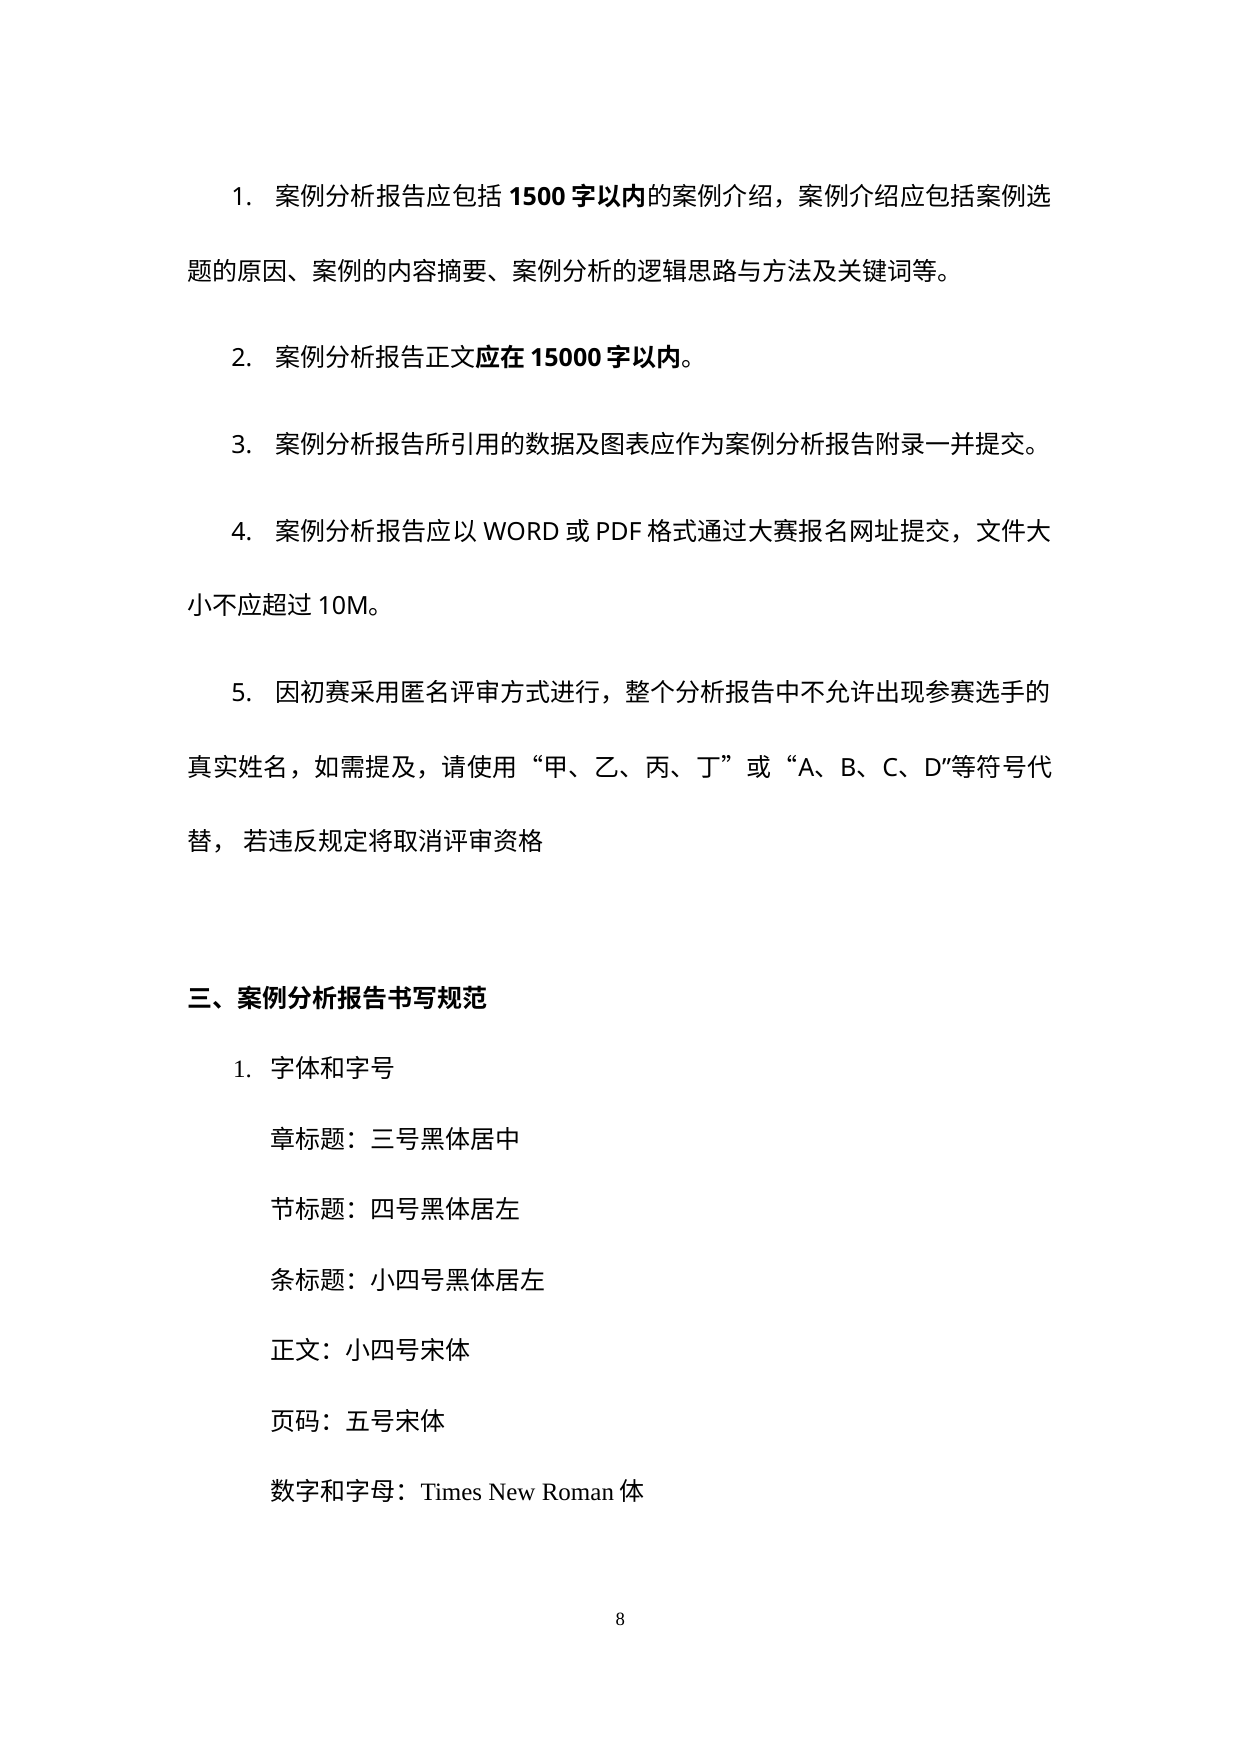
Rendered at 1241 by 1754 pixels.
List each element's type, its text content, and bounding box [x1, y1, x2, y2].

list 案例分析报告应包括1500字以内的案例介绍，案例介绍应包括案例选题的原因、案例的内容摘要、案例分析的逻辑思路与方法及关键词等。 [187, 162, 1053, 302]
text 章标题：三号黑体居中 [270, 1105, 1053, 1170]
text 条标题：小四号黑体居左 [270, 1246, 1053, 1311]
text 节标题：四号黑体居左 [270, 1175, 1053, 1240]
text 数字和字母：Times New Roman体 [270, 1457, 1053, 1522]
text 正文：小四号宋体 [270, 1316, 1053, 1381]
list 案例分析报告所引用的数据及图表应作为案例分析报告附录一并提交。 [187, 410, 1053, 475]
list 字体和字号 [233, 1034, 1053, 1099]
text 三、案例分析报告书写规范 [187, 964, 1053, 1029]
text 页码：五号宋体 [270, 1387, 1053, 1452]
list 因初赛采用匿名评审方式进行，整个分析报告中不允许出现参赛选手的真实姓名，如需提及，请使用“甲、乙、丙、丁”或“A、B、C、D”等符号代替， 若违反规定将取消评审资格 [187, 658, 1053, 872]
list 案例分析报告正文应在15000字以内。 [187, 323, 1053, 388]
list 案例分析报告应以WORD或PDF格式通过大赛报名网址提交，文件大小不应超过10M。 [187, 497, 1053, 636]
